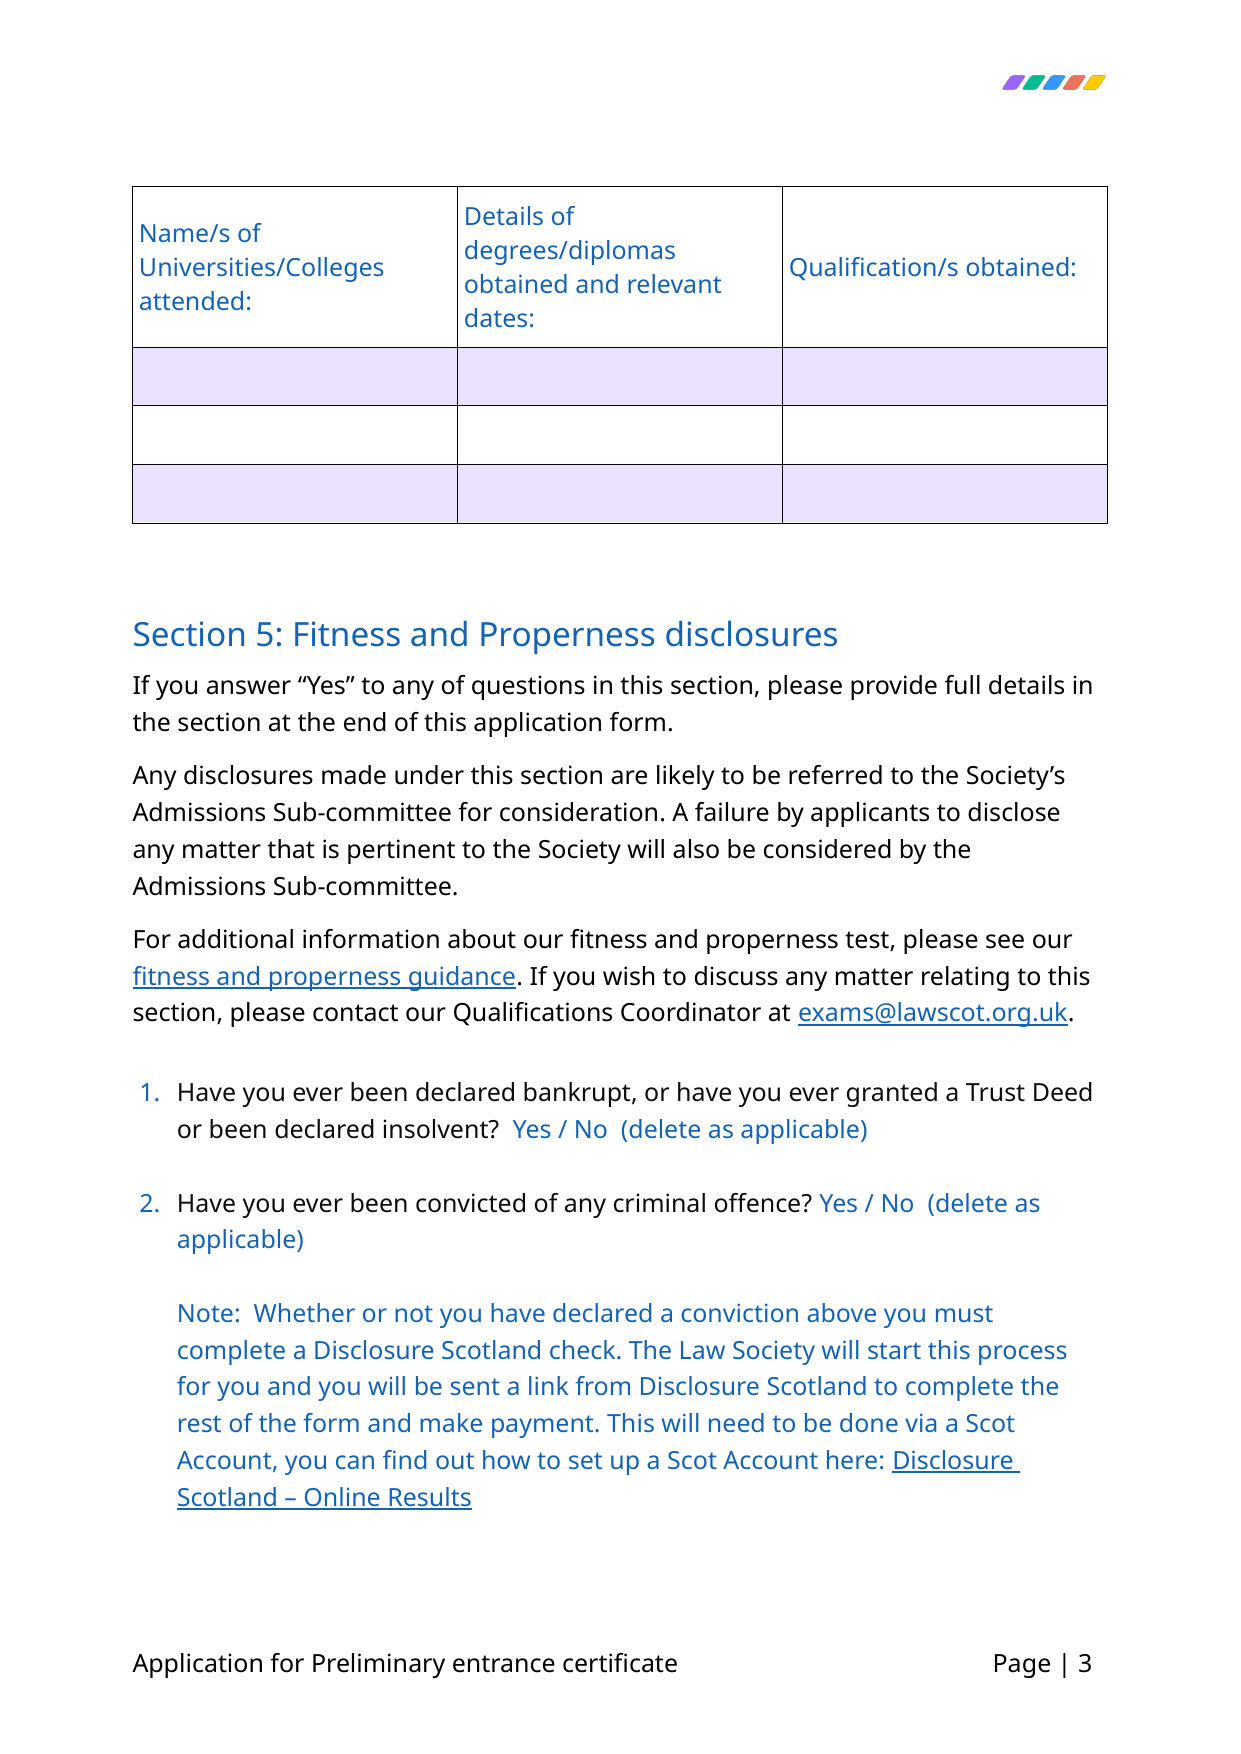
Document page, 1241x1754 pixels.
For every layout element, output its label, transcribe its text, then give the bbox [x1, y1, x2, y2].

table_cell [133, 348, 457, 405]
text Any disclosures made under this section are likely to be referred to the Society’s Admissions Sub-committee for consideration. A failure by applicants to disclose any matter that is pertinent to the Society will also be considered by the Admissions Sub-committee. [132, 758, 1108, 902]
table_cell [133, 406, 457, 464]
table_cell [783, 465, 1107, 522]
subtitle Section 5: Fitness and Properness disclosures [132, 610, 1108, 656]
table_cell [783, 406, 1107, 464]
table_header Name/s of Universities/Colleges attended: [133, 187, 457, 347]
table_cell [458, 406, 782, 464]
table_header Qualification/s obtained: [783, 187, 1107, 347]
table_cell [133, 465, 457, 522]
text If you answer “Yes” to any of questions in this section, please provide full details in the section at the end of this application form. [132, 668, 1108, 738]
table_cell [458, 348, 782, 405]
table_cell [458, 465, 782, 522]
table_cell [783, 348, 1107, 405]
text For additional information about our fitness and properness test, please see our fitness and properness guidance. If you wish to discuss any matter relating to this section, please contact our Qualifications Coordinator at exams@lawscot.org.uk. [132, 922, 1108, 1029]
list Note: Whether or not you have declared a conviction above you must complete a Disclosure Scotland check. The Law Society will start this process for you and you will be sent a link from Disclosure Scotland to complete the rest of the form and make payment. This will need to be done via a Scot Account, you can find out how to set up a Scot Account here: Disclosure Scotland – Online Results [177, 1296, 1108, 1513]
table_header Details of degrees/diplomas obtained and relevant dates: [458, 187, 782, 347]
list Have you ever been convicted of any criminal offence? Yes / No (delete as applicable) [139, 1185, 1108, 1256]
picture [1000, 73, 1108, 92]
list Have you ever been declared bankrupt, or have you ever granted a Trust Deed or been declared insolvent? Yes / No (delete as applicable) [139, 1075, 1108, 1146]
